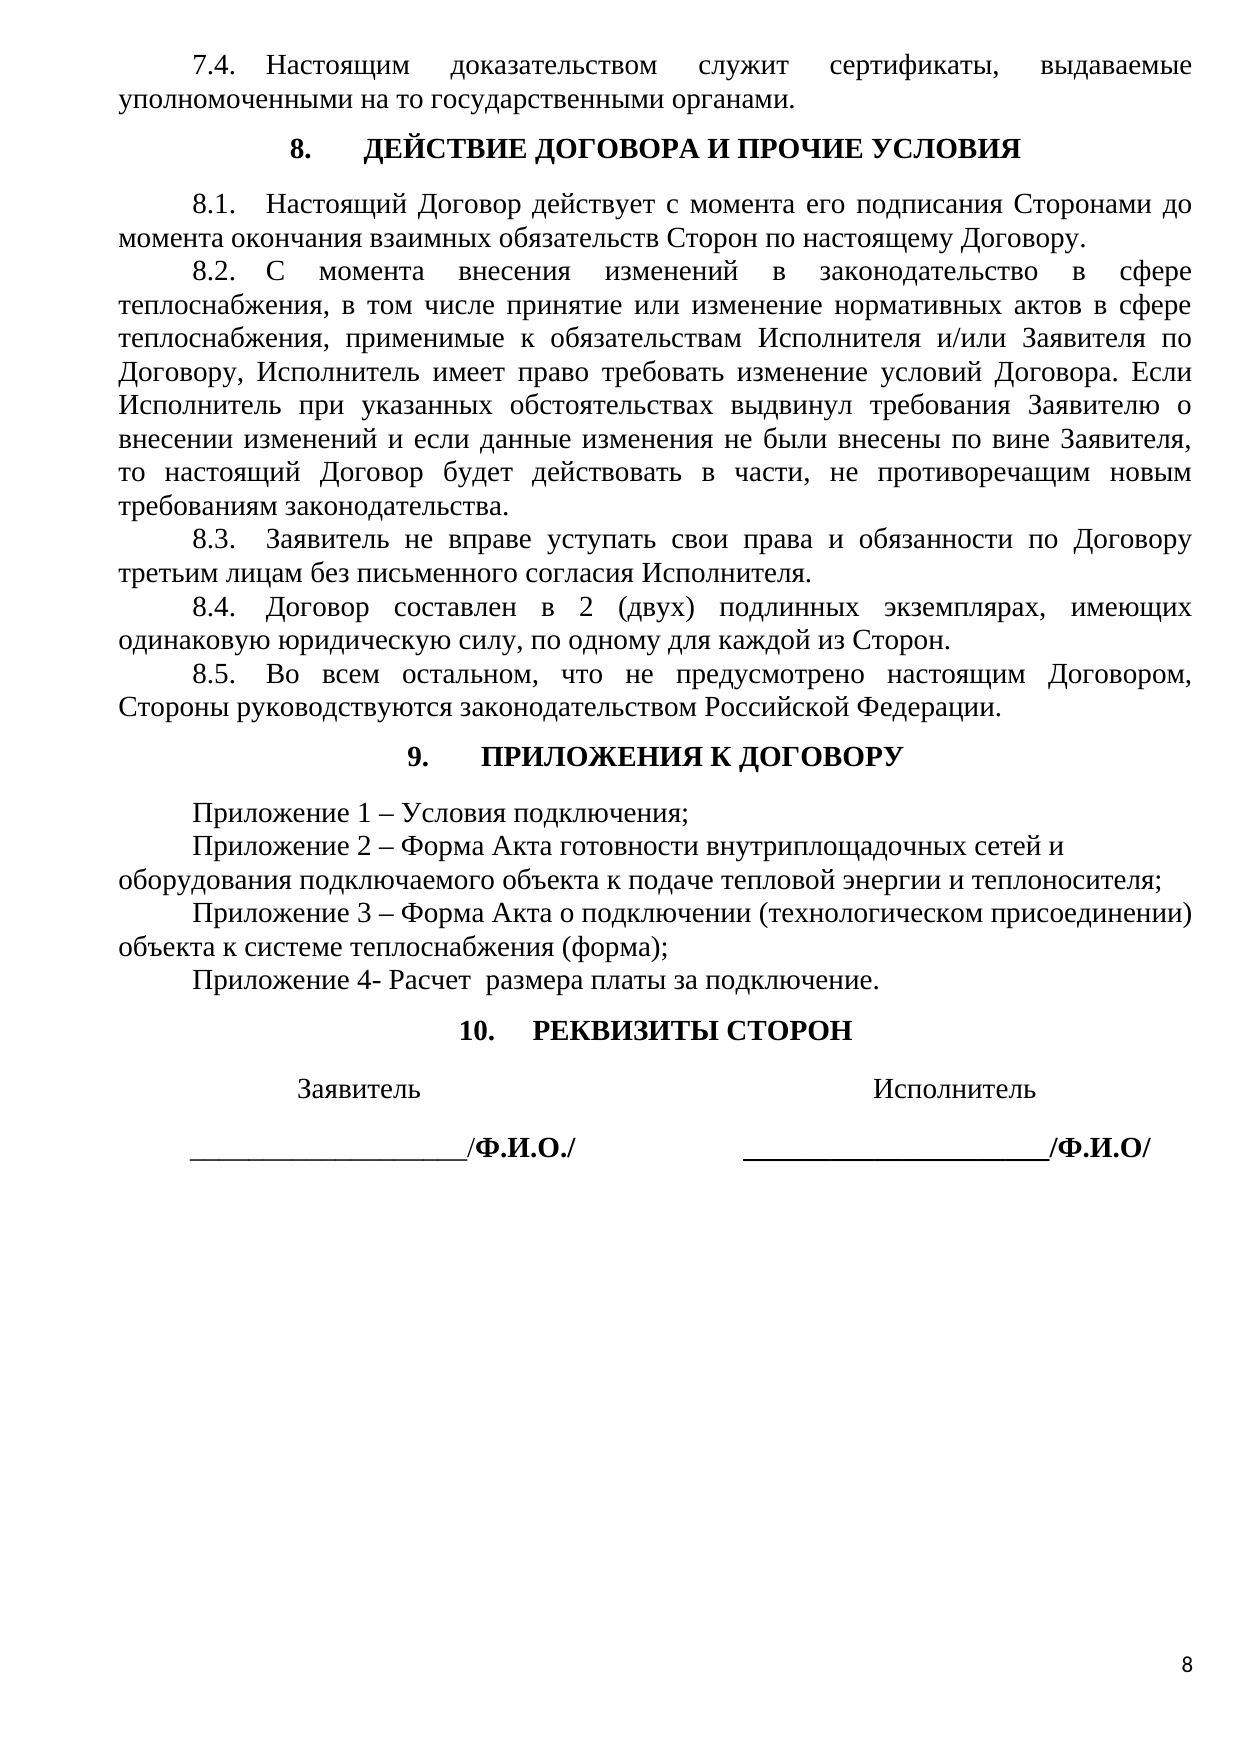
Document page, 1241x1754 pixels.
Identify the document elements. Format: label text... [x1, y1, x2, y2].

list Во всем остальном, что не предусмотрено настоящим Договором, Стороны руководствуются законодательством Российской Федерации. [118, 656, 1193, 723]
list РЕКВИЗИТЫ СТОРОН [118, 1013, 1193, 1046]
list Настоящий Договор действует с момента его подписания Сторонами до момента окончания взаимных обязательств Сторон по настоящему Договору. [118, 186, 1193, 253]
list ДЕЙСТВИЕ ДОГОВОРА И ПРОЧИЕ УСЛОВИЯ [118, 131, 1193, 164]
text Заявитель Исполнитель [118, 1071, 1193, 1105]
list Договор составлен в 2 (двух) подлинных экземплярах, имеющих одинаковую юридическую силу, по одному для каждой из Сторон. [118, 589, 1193, 656]
list С момента внесения изменений в законодательство в сфере теплоснабжения, в том числе принятие или изменение нормативных актов в сфере теплоснабжения, применимые к обязательствам Исполнителя и/или Заявителя по Договору, Исполнитель имеет право требовать изменение условий Договора. Если Исполнитель при указанных обстоятельствах выдвинул требования Заявителю о внесении изменений и если данные изменения не были внесены по вине Заявителя, то настоящий Договор будет действовать в части, не противоречащим новым требованиям законодательства. [118, 253, 1193, 522]
text Приложение 4- Расчет размера платы за подключение. [118, 962, 1193, 996]
list Заявитель не вправе уступать свои права и обязанности по Договору третьим лицам без письменного согласия Исполнителя. [118, 522, 1193, 589]
text Приложение 1 – Условия подключения; [118, 795, 1193, 828]
list ПРИЛОЖЕНИЯ К ДОГОВОРУ [118, 739, 1193, 773]
text Приложение 3 – Форма Акта о подключении (технологическом присоединении) объекта к системе теплоснабжения (форма); [118, 895, 1193, 962]
text ___________________/Ф.И.О./ _____________________/Ф.И.О/ [118, 1130, 1193, 1163]
list Настоящим доказательством служит сертификаты, выдаваемые уполномоченными на то государственными органами. [118, 47, 1193, 114]
text Приложение 2 – Форма Акта готовности внутриплощадочных сетей и оборудования подключаемого объекта к подаче тепловой энергии и теплоносителя; [118, 828, 1193, 895]
